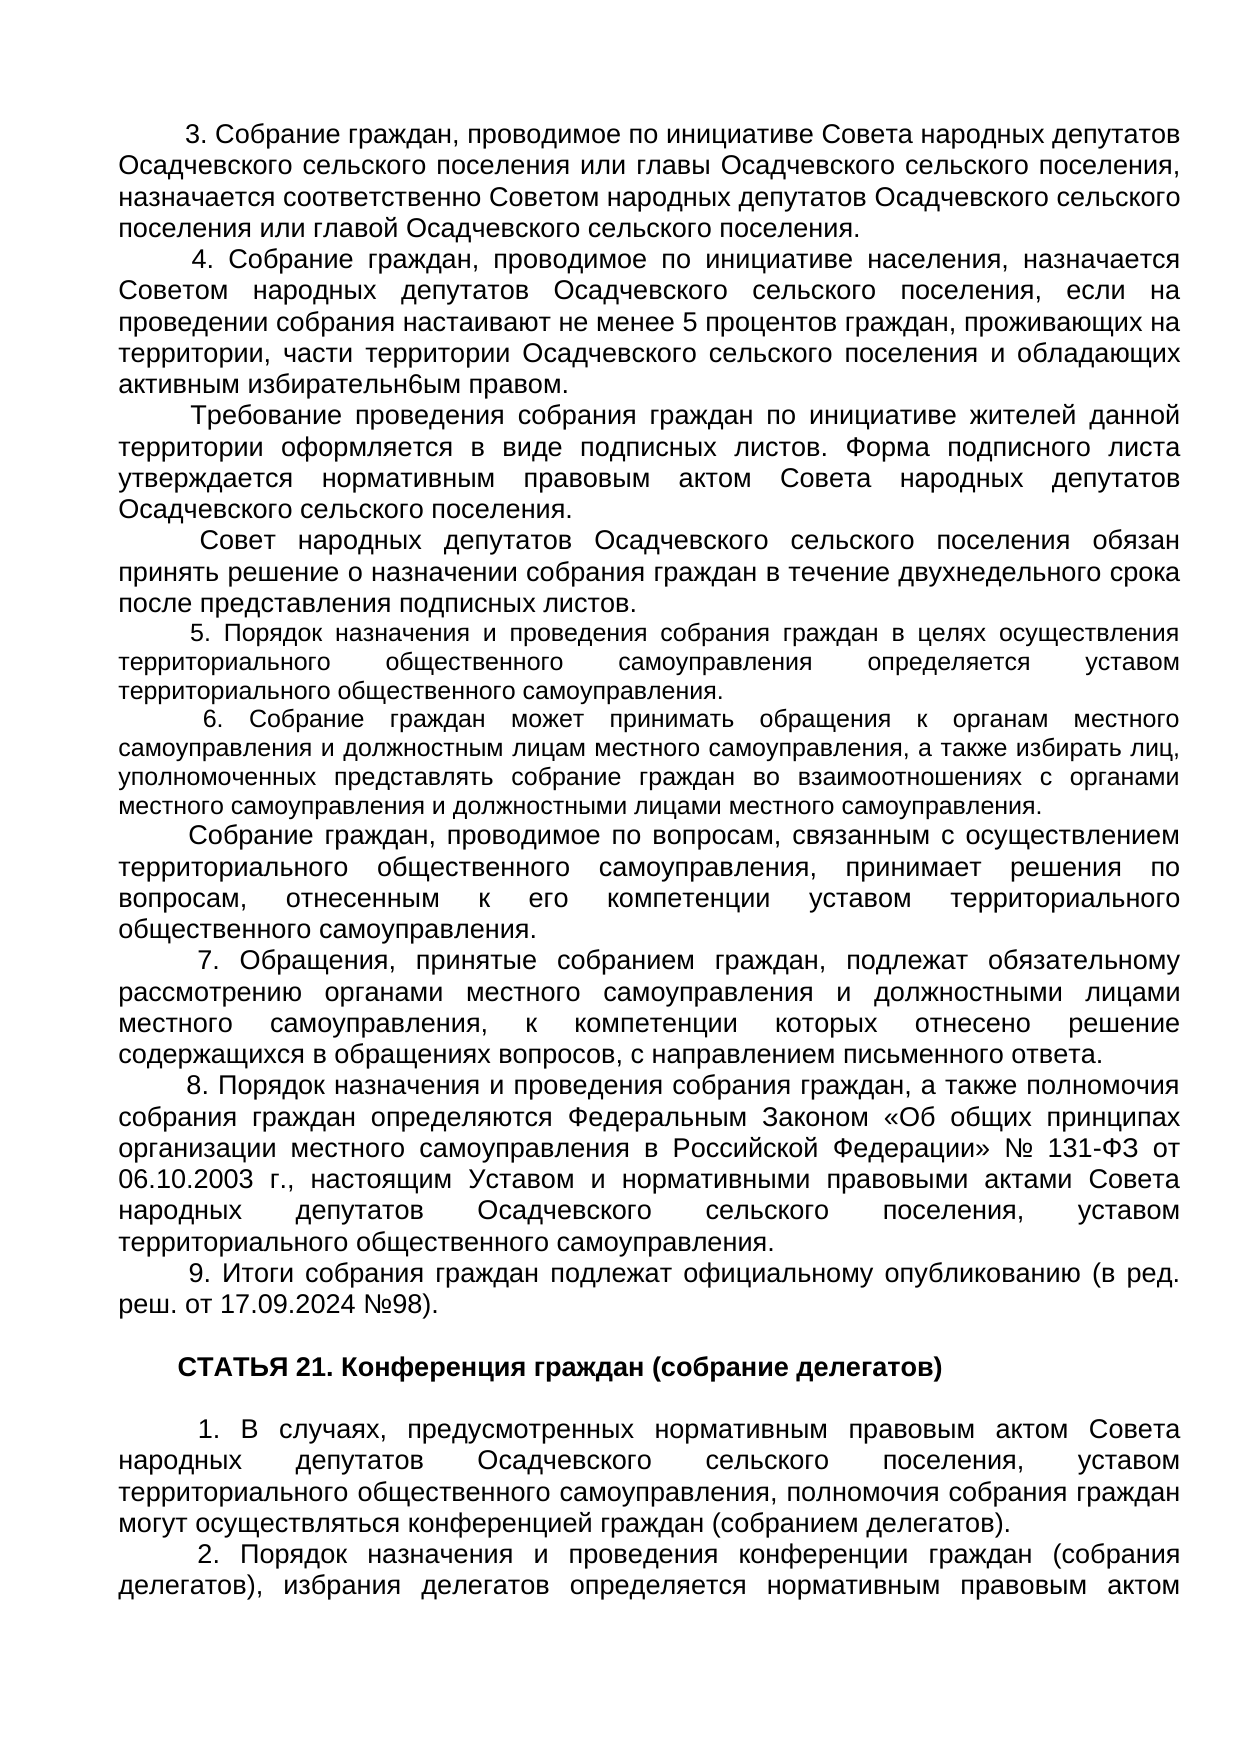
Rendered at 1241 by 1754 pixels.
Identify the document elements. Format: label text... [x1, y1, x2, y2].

text 9. Итоги собрания граждан подлежат официальному опубликованию (в ред. реш. от 17.09.2024 №98). [118, 1257, 1181, 1319]
text 3. Собрание граждан, проводимое по инициативе Совета народных депутатов Осадчевского сельского поселения или главы Осадчевского сельского поселения, назначается соответственно Советом народных депутатов Осадчевского сельского поселения или главой Осадчевского сельского поселения. [118, 118, 1181, 243]
text 1. В случаях, предусмотренных нормативным правовым актом Совета народных депутатов Осадчевского сельского поселения, уставом территориального общественного самоуправления, полномочия собрания граждан могут осуществляться конференцией граждан (собранием делегатов). [118, 1413, 1181, 1538]
text 8. Порядок назначения и проведения собрания граждан, а также полномочия собрания граждан определяются Федеральным Законом «Об общих принципах организации местного самоуправления в Российской Федерации» № 131-ФЗ от 06.10.2003 г., настоящим Уставом и нормативными правовыми актами Совета народных депутатов Осадчевского сельского поселения, уставом территориального общественного самоуправления. [118, 1069, 1181, 1257]
text 6. Собрание граждан может принимать обращения к органам местного самоуправления и должностным лицам местного самоуправления, а также избирать лиц, уполномоченных представлять собрание граждан во взаимоотношениях с органами местного самоуправления и должностными лицами местного самоуправления. [118, 704, 1181, 819]
text 5. Порядок назначения и проведения собрания граждан в целях осуществления территориального общественного самоуправления определяется уставом территориального общественного самоуправления. [118, 618, 1181, 704]
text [118, 1538, 1181, 1601]
text 4. Собрание граждан, проводимое по инициативе населения, назначается Советом народных депутатов Осадчевского сельского поселения, если на проведении собрания настаивают не менее 5 процентов граждан, проживающих на территории, части территории Осадчевского сельского поселения и обладающих активным избирательн6ым правом. [118, 243, 1181, 399]
text СТАТЬЯ 21. Конференция граждан (собрание делегатов) [118, 1351, 1181, 1382]
text Совет народных депутатов Осадчевского сельского поселения обязан принять решение о назначении собрания граждан в течение двухнедельного срока после представления подписных листов. [118, 524, 1181, 618]
text 7. Обращения, принятые собранием граждан, подлежат обязательному рассмотрению органами местного самоуправления и должностными лицами местного самоуправления, к компетенции которых отнесено решение содержащихся в обращениях вопросов, с направлением письменного ответа. [118, 944, 1181, 1069]
text Собрание граждан, проводимое по вопросам, связанным с осуществлением территориального общественного самоуправления, принимает решения по вопросам, отнесенным к его компетенции уставом территориального общественного самоуправления. [118, 819, 1181, 944]
text Требование проведения собрания граждан по инициативе жителей данной территории оформляется в виде подписных листов. Форма подписного листа утверждается нормативным правовым актом Совета народных депутатов Осадчевского сельского поселения. [118, 399, 1181, 524]
